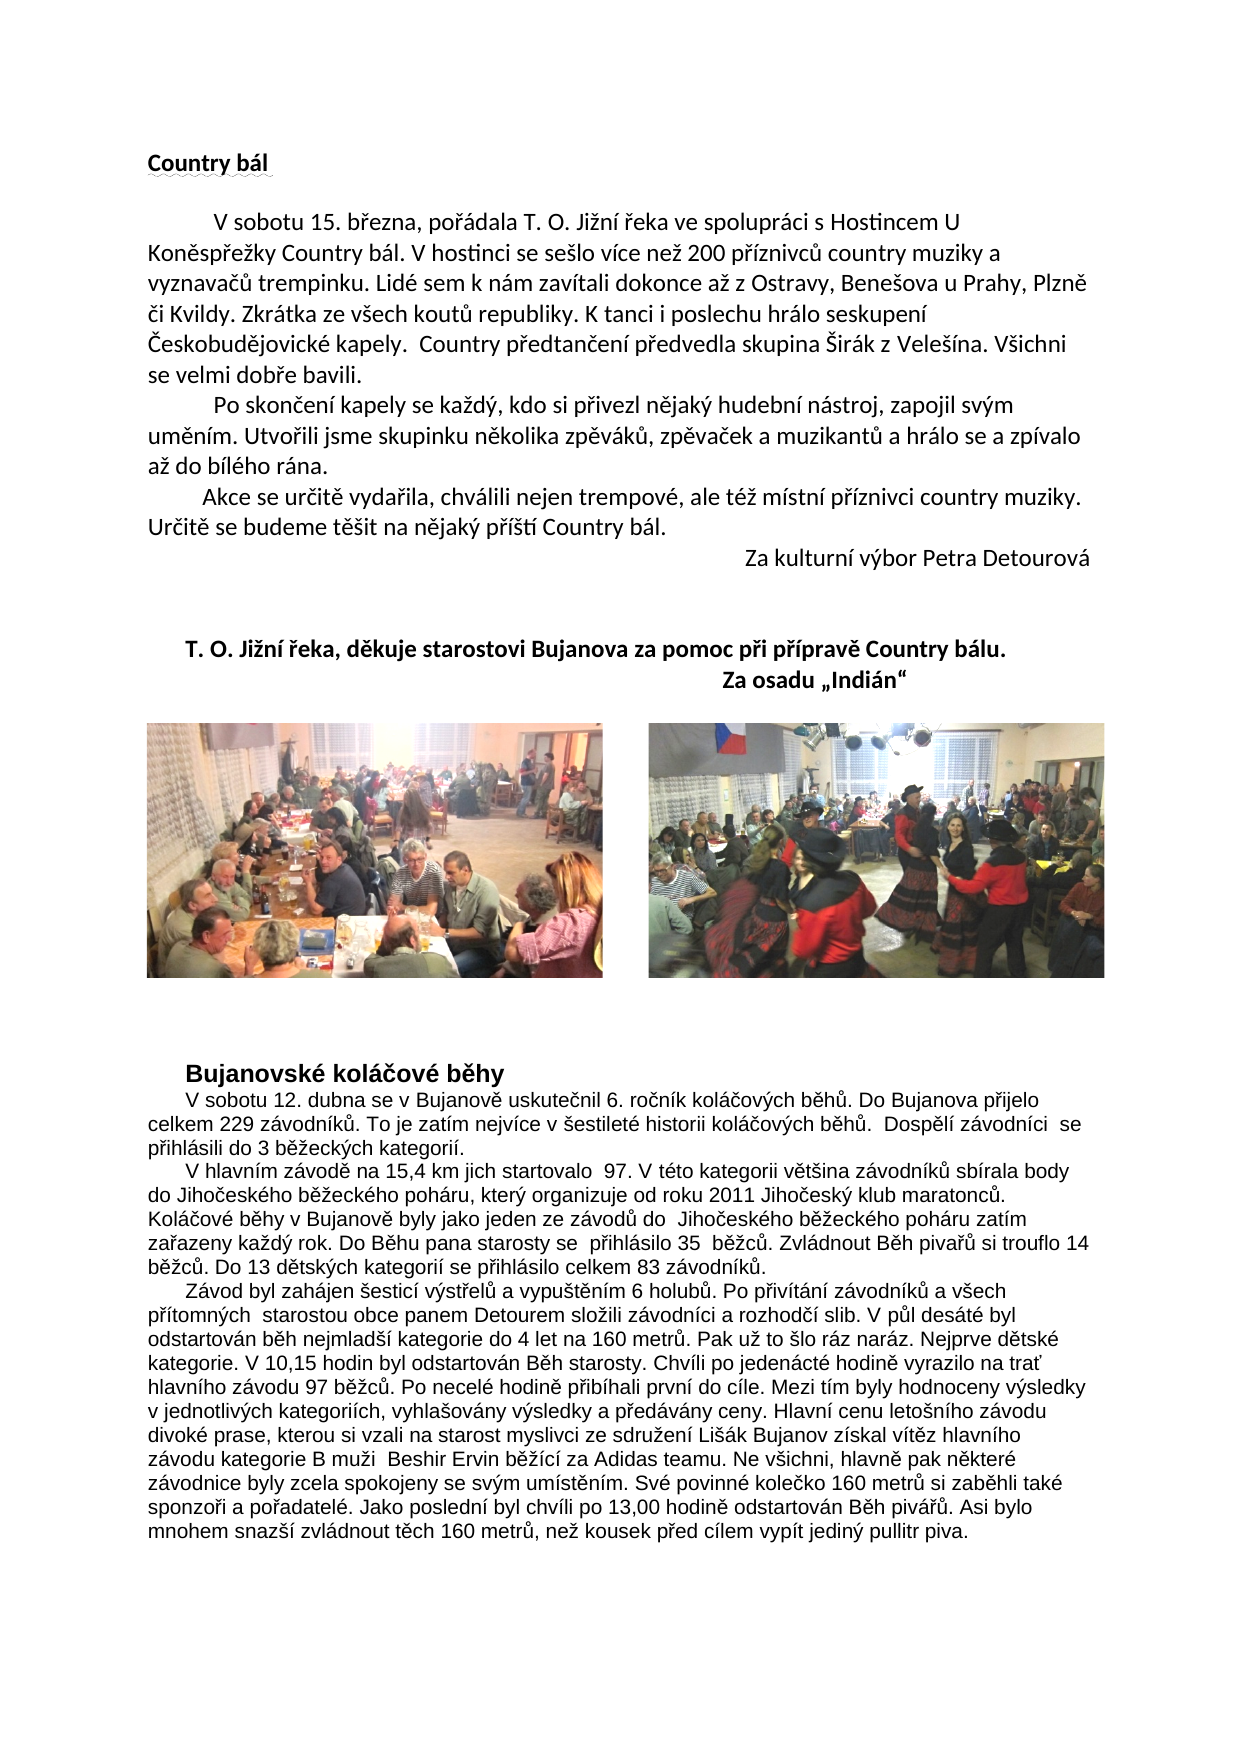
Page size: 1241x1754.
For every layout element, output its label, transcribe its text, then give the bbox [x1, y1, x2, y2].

text Za kulturní výbor Petra Detourová [148, 542, 1093, 572]
text V hlavním závodě na 15,4 km jich startovalo 97. V této kategorii většina závodníků sbírala body do Jihočeského běžeckého poháru, který organizuje od roku 2011 Jihočeský klub maratonců. Koláčové běhy v Bujanově byly jako jeden ze závodů do Jihočeského běžeckého poháru zatím zařazeny každý rok. Do Běhu pana starosty se přihlásilo 35 běžců. Zvládnout Běh pivařů si trouflo 14 běžců. Do 13 dětských kategorií se přihlásilo celkem 83 závodníků. [148, 1159, 1093, 1279]
text T. O. Jižní řeka, děkuje starostovi Bujanova za pomoc při přípravě Country bálu. [148, 633, 1093, 664]
text Za osadu „Indián“ [148, 664, 1093, 694]
text Bujanovské koláčové běhy [148, 1059, 1093, 1087]
text V sobotu 12. dubna se v Bujanově uskutečnil 6. ročník koláčových běhů. Do Bujanova přijelo celkem 229 závodníků. To je zatím nejvíce v šestileté historii koláčových běhů. Dospělí závodníci se přihlásili do 3 běžeckých kategorií. [148, 1087, 1093, 1159]
text Akce se určitě vydařila, chválili nejen trempové, ale též místní příznivci country muziky. Určitě se budeme těšit na nějaký příští Country bál. [148, 481, 1093, 542]
text V sobotu 15. března, pořádala T. O. Jižní řeka ve spolupráci s Hostincem U Koněspřežky Country bál. V hostinci se sešlo více než 200 příznivců country muziky a vyznavačů trempinku. Lidé sem k nám zavítali dokonce až z Ostravy, Benešova u Prahy, Plzně či Kvildy. Zkrátka ze všech koutů republiky. K tanci i poslechu hrálo seskupení Českobudějovické kapely. Country předtančení předvedla skupina Širák z Velešína. Všichni se velmi dobře bavili. [148, 206, 1093, 389]
text Po skončení kapely se každý, kdo si přivezl nějaký hudební nástroj, zapojil svým uměním. Utvořili jsme skupinku několika zpěváků, zpěvaček a muzikantů a hrálo se a zpívalo až do bílého rána. [148, 389, 1093, 481]
text Závod byl zahájen šesticí výstřelů a vypuštěním 6 holubů. Po přivítání závodníků a všech přítomných starostou obce panem Detourem složili závodníci a rozhodčí slib. V půl desáté byl odstartován běh nejmladší kategorie do 4 let na 160 metrů. Pak už to šlo ráz naráz. Nejprve dětské kategorie. V 10,15 hodin byl odstartován Běh starosty. Chvíli po jedenácté hodině vyrazilo na trať hlavního závodu 97 běžců. Po necelé hodině přibíhali první do cíle. Mezi tím byly hodnoceny výsledky v jednotlivých kategoriích, vyhlašovány výsledky a předávány ceny. Hlavní cenu letošního závodu divoké prase, kterou si vzali na starost myslivci ze sdružení Lišák Bujanov získal vítěz hlavního závodu kategorie B muži Beshir Ervin běžící za Adidas teamu. Ne všichni, hlavně pak některé závodnice byly zcela spokojeny se svým umístěním. Své povinné kolečko 160 metrů si zaběhli také sponzoři a pořadatelé. Jako poslední byl chvíli po 13,00 hodině odstartován Běh pivářů. Asi bylo mnohem snazší zvládnout těch 160 metrů, než kousek před cílem vypít jediný pullitr piva. [148, 1279, 1093, 1543]
text Country bál [148, 148, 1093, 178]
